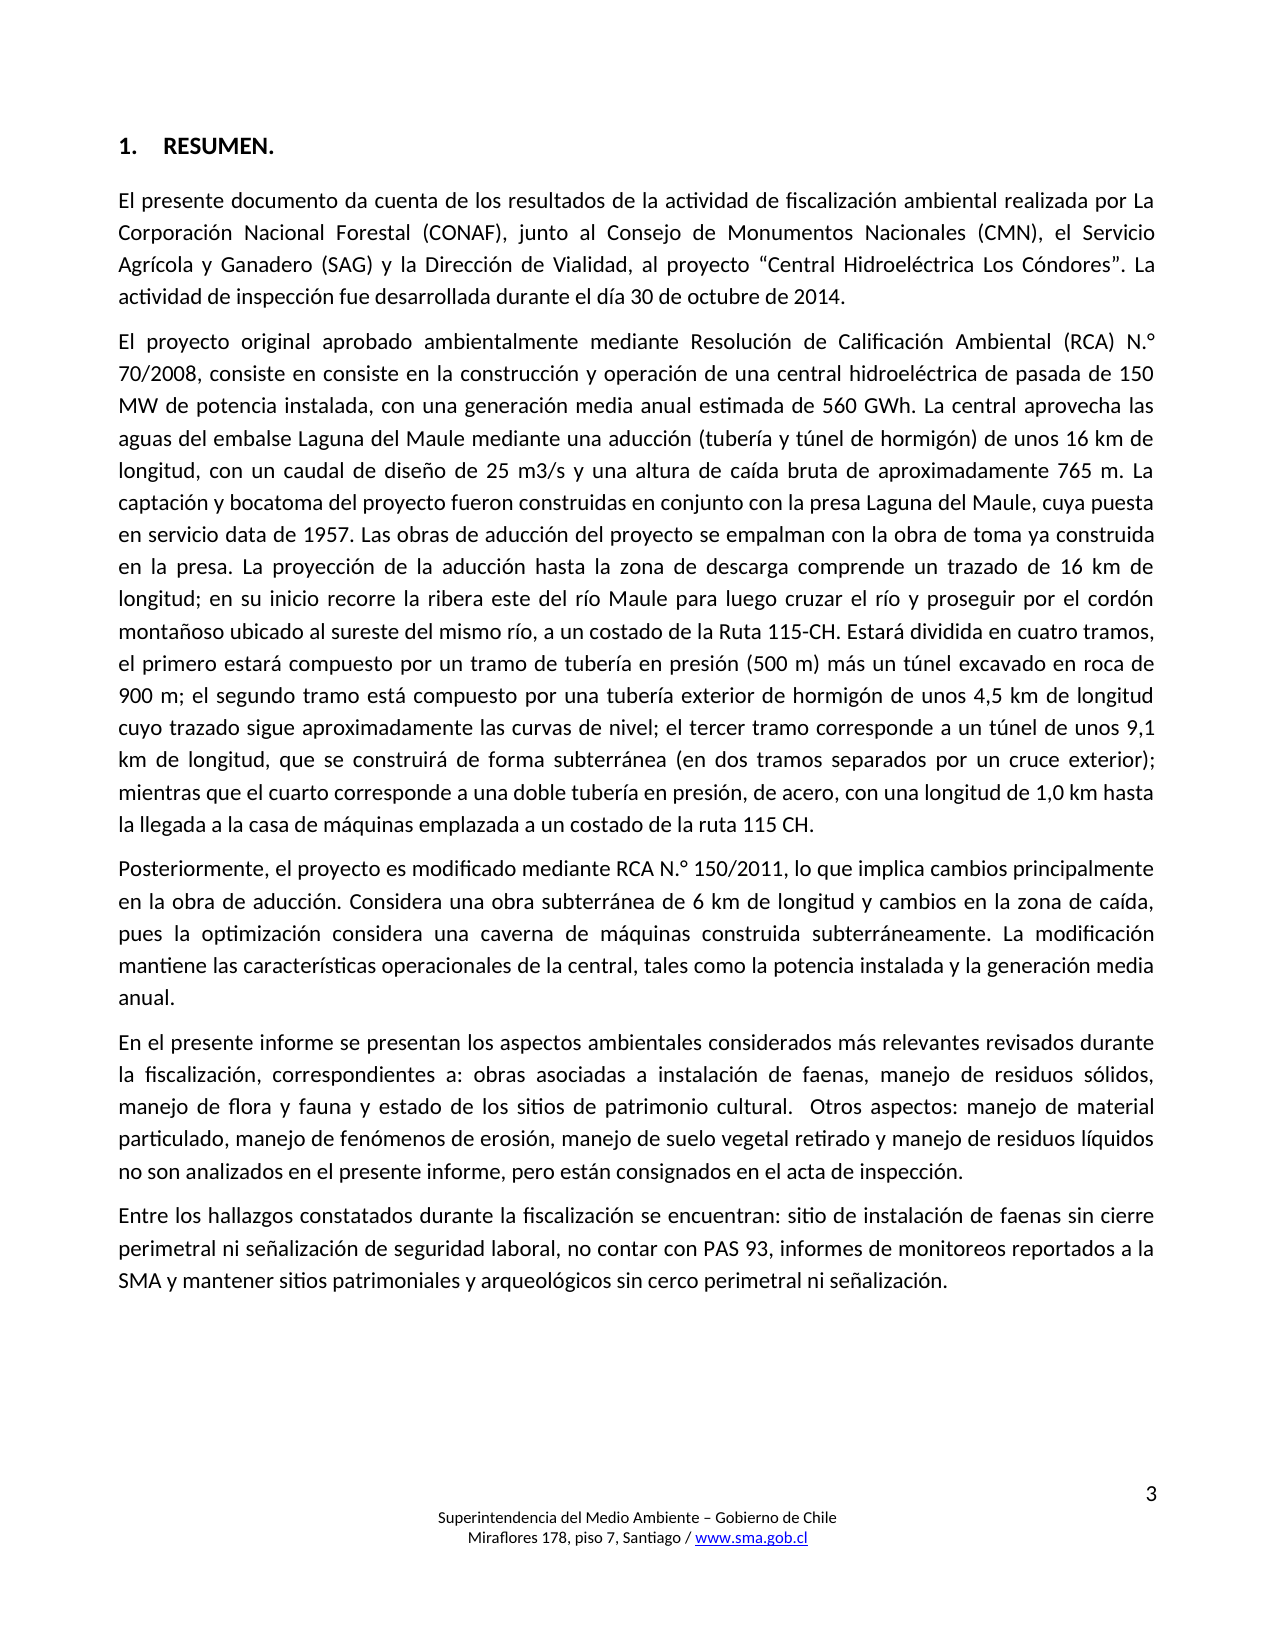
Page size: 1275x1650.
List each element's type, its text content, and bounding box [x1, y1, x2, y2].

text Posteriormente, el proyecto es modificado mediante RCA N.° 150/2011, lo que implica cambios principalmente en la obra de aducción. Considera una obra subterránea de 6 km de longitud y cambios en la zona de caída, pues la optimización considera una caverna de máquinas construida subterráneamente. La modificación mantiene las características operacionales de la central, tales como la potencia instalada y la generación media anual. [118, 854, 1157, 1011]
text El proyecto original aprobado ambientalmente mediante Resolución de Calificación Ambiental (RCA) N.° 70/2008, consiste en consiste en la construcción y operación de una central hidroeléctrica de pasada de 150 MW de potencia instalada, con una generación media anual estimada de 560 GWh. La central aprovecha las aguas del embalse Laguna del Maule mediante una aducción (tubería y túnel de hormigón) de unos 16 km de longitud, con un caudal de diseño de 25 m3/s y una altura de caída bruta de aproximadamente 765 m. La captación y bocatoma del proyecto fueron construidas en conjunto con la presa Laguna del Maule, cuya puesta en servicio data de 1957. Las obras de aducción del proyecto se empalman con la obra de toma ya construida en la presa. La proyección de la aducción hasta la zona de descarga comprende un trazado de 16 km de longitud; en su inicio recorre la ribera este del río Maule para luego cruzar el río y proseguir por el cordón montañoso ubicado al sureste del mismo río, a un costado de la Ruta 115-CH. Estará dividida en cuatro tramos, el primero estará compuesto por un tramo de tubería en presión (500 m) más un túnel excavado en roca de 900 m; el segundo tramo está compuesto por una tubería exterior de hormigón de unos 4,5 km de longitud cuyo trazado sigue aproximadamente las curvas de nivel; el tercer tramo corresponde a un túnel de unos 9,1 km de longitud, que se construirá de forma subterránea (en dos tramos separados por un cruce exterior); mientras que el cuarto corresponde a una doble tubería en presión, de acero, con una longitud de 1,0 km hasta la llegada a la casa de máquinas emplazada a un costado de la ruta 115 CH. [118, 327, 1157, 838]
text En el presente informe se presentan los aspectos ambientales considerados más relevantes revisados durante la fiscalización, correspondientes a: obras asociadas a instalación de faenas, manejo de residuos sólidos, manejo de flora y fauna y estado de los sitios de patrimonio cultural. Otros aspectos: manejo de material particulado, manejo de fenómenos de erosión, manejo de suelo vegetal retirado y manejo de residuos líquidos no son analizados en el presente informe, pero están consignados en el acta de inspección. [118, 1028, 1157, 1185]
text Entre los hallazgos constatados durante la fiscalización se encuentran: sitio de instalación de faenas sin cierre perimetral ni señalización de seguridad laboral, no contar con PAS 93, informes de monitoreos reportados a la SMA y mantener sitios patrimoniales y arqueológicos sin cerco perimetral ni señalización. [118, 1201, 1157, 1294]
subtitle RESUMEN. [118, 130, 1157, 160]
text El presente documento da cuenta de los resultados de la actividad de fiscalización ambiental realizada por La Corporación Nacional Forestal (CONAF), junto al Consejo de Monumentos Nacionales (CMN), el Servicio Agrícola y Ganadero (SAG) y la Dirección de Vialidad, al proyecto “Central Hidroeléctrica Los Cóndores”. La actividad de inspección fue desarrollada durante el día 30 de octubre de 2014. [118, 186, 1157, 310]
